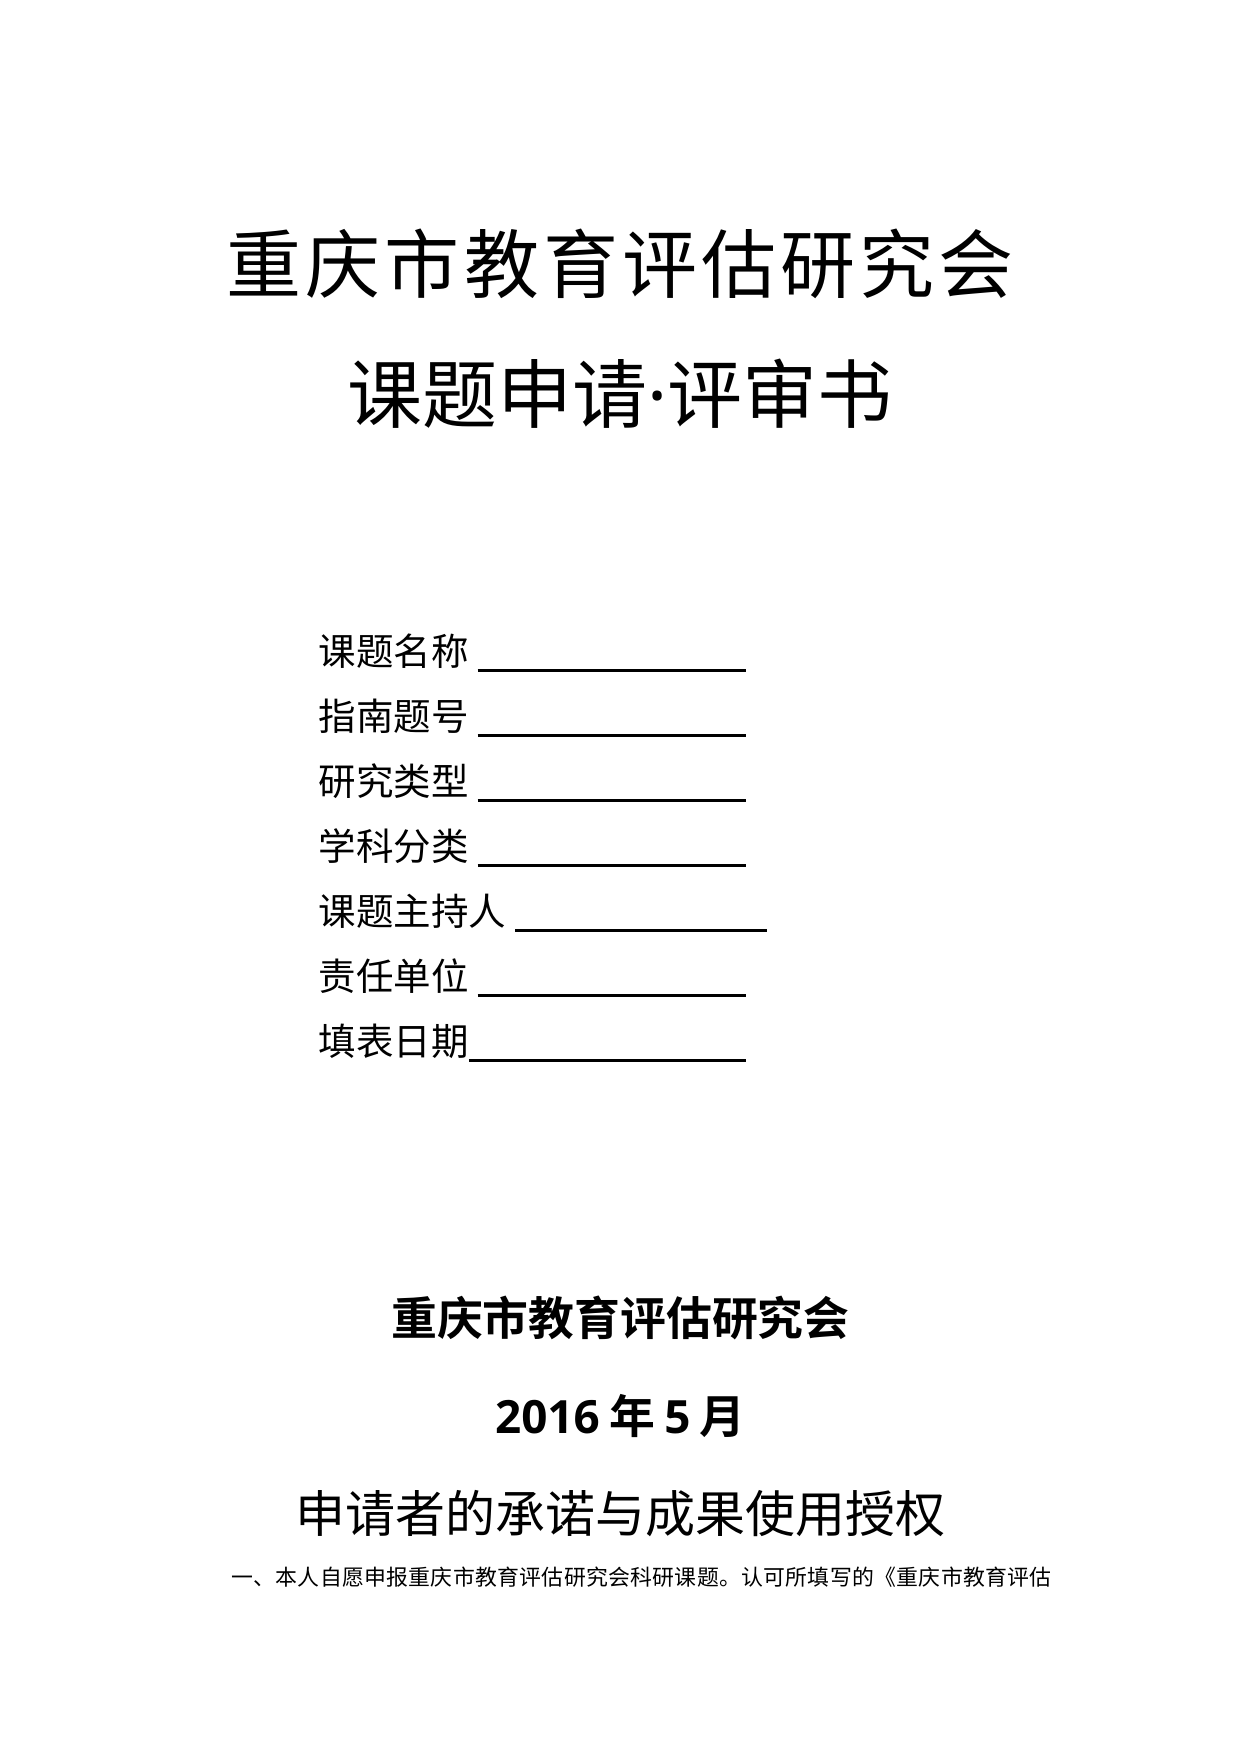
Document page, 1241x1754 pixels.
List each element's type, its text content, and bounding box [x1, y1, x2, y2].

text 指南题号 [187, 682, 1053, 747]
text 责任单位 [187, 942, 1053, 1007]
text 重庆市教育评估研究会 [187, 1267, 1053, 1364]
text 研究类型 [187, 747, 1053, 812]
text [187, 1559, 1053, 1592]
text 2016年5月 [187, 1364, 1053, 1462]
text 学科分类 [187, 812, 1053, 877]
text 申请者的承诺与成果使用授权 [187, 1462, 1053, 1559]
text 课题主持人 [187, 877, 1053, 942]
text 课题名称 [187, 617, 1053, 682]
text 重庆市教育评估研究会 [187, 194, 1053, 324]
text 填表日期 [187, 1007, 1053, 1072]
text 课题申请·评审书 [187, 324, 1053, 454]
